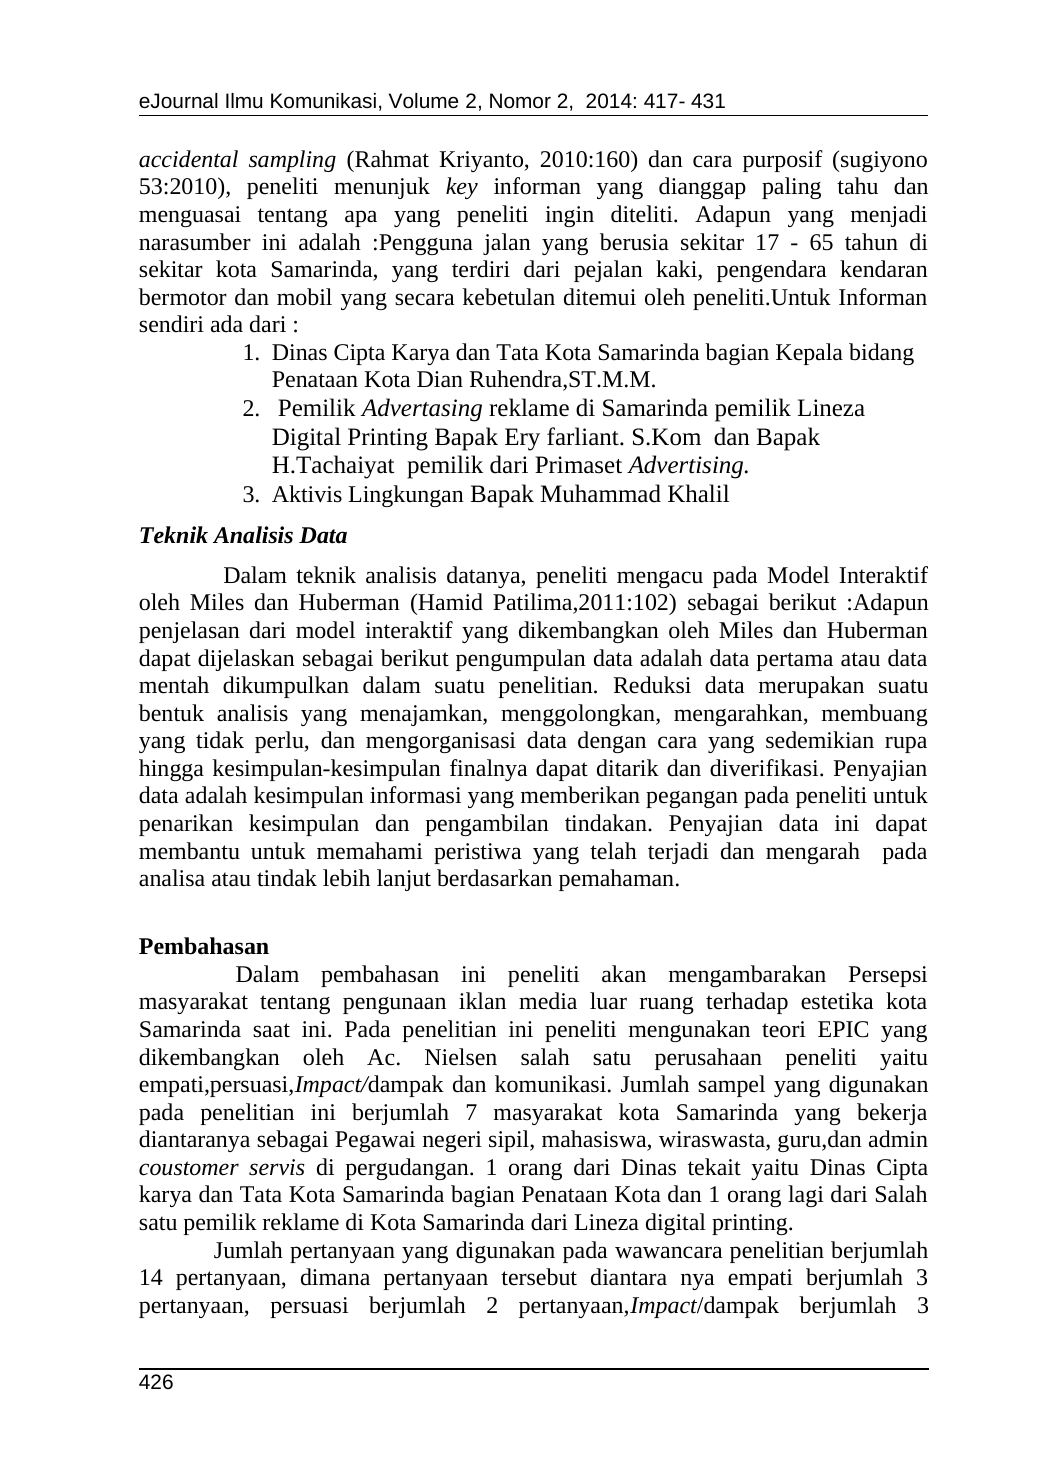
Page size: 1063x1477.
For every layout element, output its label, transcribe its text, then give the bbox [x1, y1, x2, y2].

list Dinas Cipta Karya dan Tata Kota Samarinda bagian Kepala bidang Penataan Kota Dian Ruhendra,ST.M.M. [242, 338, 929, 393]
list Pemilik Advertasing reklame di Samarinda pemilik Lineza Digital Printing Bapak Ery farliant. S.Kom dan Bapak H.Tachaiyat pemilik dari Primaset Advertising. [242, 393, 929, 479]
list Aktivis Lingkungan Bapak Muhammad Khalil [242, 479, 929, 508]
text Teknik Analisis Data [139, 521, 929, 548]
text Dalam pembahasan ini peneliti akan mengambarakan Persepsi masyarakat tentang pengunaan iklan media luar ruang terhadap estetika kota Samarinda saat ini. Pada penelitian ini peneliti mengunakan teori EPIC yang dikembangkan oleh Ac. Nielsen salah satu perusahaan peneliti yaitu empati,persuasi,Impact/dampak dan komunikasi. Jumlah sampel yang digunakan pada penelitian ini berjumlah 7 masyarakat kota Samarinda yang bekerja diantaranya sebagai Pegawai negeri sipil, mahasiswa, wiraswasta, guru,dan admin coustomer servis di pergudangan. 1 orang dari Dinas tekait yaitu Dinas Cipta karya dan Tata Kota Samarinda bagian Penataan Kota dan 1 orang lagi dari Salah satu pemilik reklame di Kota Samarinda dari Lineza digital printing. [124, 960, 929, 1236]
text Pembahasan [139, 932, 929, 960]
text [139, 1236, 929, 1318]
text Dalam teknik analisis datanya, peneliti mengacu pada Model Interaktif oleh Miles dan Huberman (Hamid Patilima,2011:102) sebagai berikut :Adapun penjelasan dari model interaktif yang dikembangkan oleh Miles dan Huberman dapat dijelaskan sebagai berikut pengumpulan data adalah data pertama atau data mentah dikumpulkan dalam suatu penelitian. Reduksi data merupakan suatu bentuk analisis yang menajamkan, menggolongkan, mengarahkan, membuang yang tidak perlu, dan mengorganisasi data dengan cara yang sedemikian rupa hingga kesimpulan-kesimpulan finalnya dapat ditarik dan diverifikasi. Penyajian data adalah kesimpulan informasi yang memberikan pegangan pada peneliti untuk penarikan kesimpulan dan pengambilan tindakan. Penyajian data ini dapat membantu untuk memahami peristiwa yang telah terjadi dan mengarah pada analisa atau tindak lebih lanjut berdasarkan pemahaman. [139, 561, 929, 892]
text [139, 145, 929, 338]
